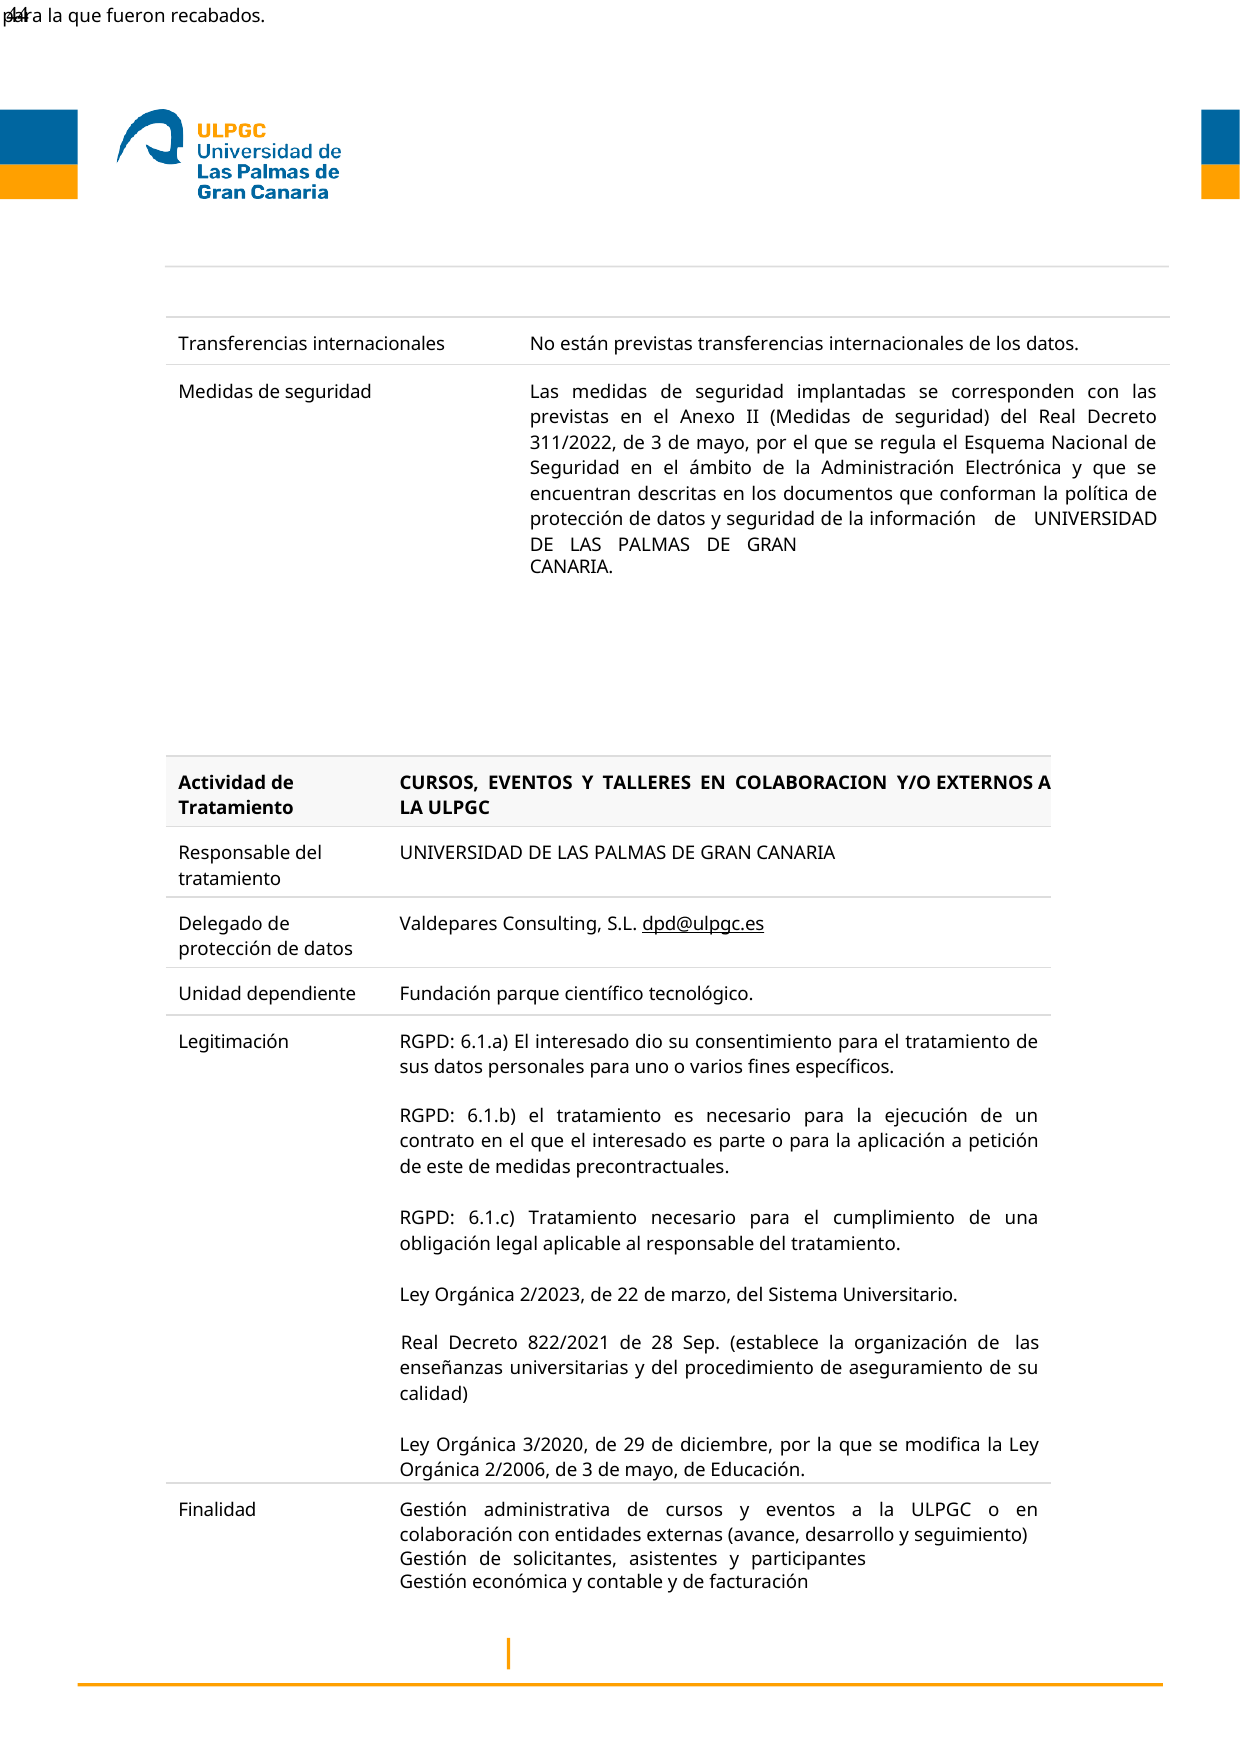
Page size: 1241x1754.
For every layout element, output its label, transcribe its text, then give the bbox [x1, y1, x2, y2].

table_cell Fundación parque científico tecnológico. [383, 968, 1051, 1014]
table_cell UNIVERSIDAD DE LAS PALMAS DE GRAN CANARIA [383, 827, 1051, 896]
table_header CURSOS, EVENTOS Y TALLERES EN COLABORACION Y/O EXTERNOS A LA ULPGC [383, 757, 1051, 826]
table_header Transferencias internacionales [166, 318, 497, 364]
table_cell Las medidas de seguridad implantadas se corresponden con las previstas en el Anexo II (Medidas de seguridad) del Real Decreto 311/2022, de 3 de mayo, por el que se regula el Esquema Nacional de Seguridad en el ámbito de la Administración Electrónica y que se encuentran descritas en los documentos que conforman la política de protección de datos y seguridad de la información de UNIVERSIDAD DE LAS PALMAS DE GRAN CANARIA. [497, 365, 1170, 577]
table_header No están previstas transferencias internacionales de los datos. [497, 318, 1170, 364]
table_cell Medidas de seguridad [166, 365, 497, 577]
table_header Actividad de Tratamiento [166, 757, 383, 826]
table_cell RGPD: 6.1.a) El interesado dio su consentimiento para el tratamiento de sus datos personales para uno o varios fines específicos. RGPD: 6.1.b) el tratamiento es necesario para la ejecución de un contrato en el que el interesado es parte o para la aplicación a petición de este de medidas precontractuales. RGPD: 6.1.c) Tratamiento necesario para el cumplimiento de una obligación legal aplicable al responsable del tratamiento. Ley Orgánica 2/2023, de 22 de marzo, del Sistema Universitario. Real Decreto 822/2021 de 28 Sep. (establece la organización de las enseñanzas universitarias y del procedimiento de aseguramiento de su calidad) Ley Orgánica 3/2020, de 29 de diciembre, por la que se modifica la Ley Orgánica 2/2006, de 3 de mayo, de Educación. [383, 1016, 1051, 1482]
table_cell Valdepares Consulting, S.L. dpd@ulpgc.es [383, 898, 1051, 967]
table_cell Delegado de protección de datos [166, 898, 383, 967]
table_cell Finalidad [166, 1484, 383, 1609]
table_cell Responsable del tratamiento [166, 827, 383, 896]
table_cell Legitimación [166, 1016, 383, 1482]
table_cell Gestión administrativa de cursos y eventos a la ULPGC o en colaboración con entidades externas (avance, desarrollo y seguimiento) Gestión de solicitantes, asistentes y participantes Gestión económica y contable y de facturación [383, 1484, 1051, 1609]
table_cell Unidad dependiente [166, 968, 383, 1014]
picture [116, 109, 341, 199]
